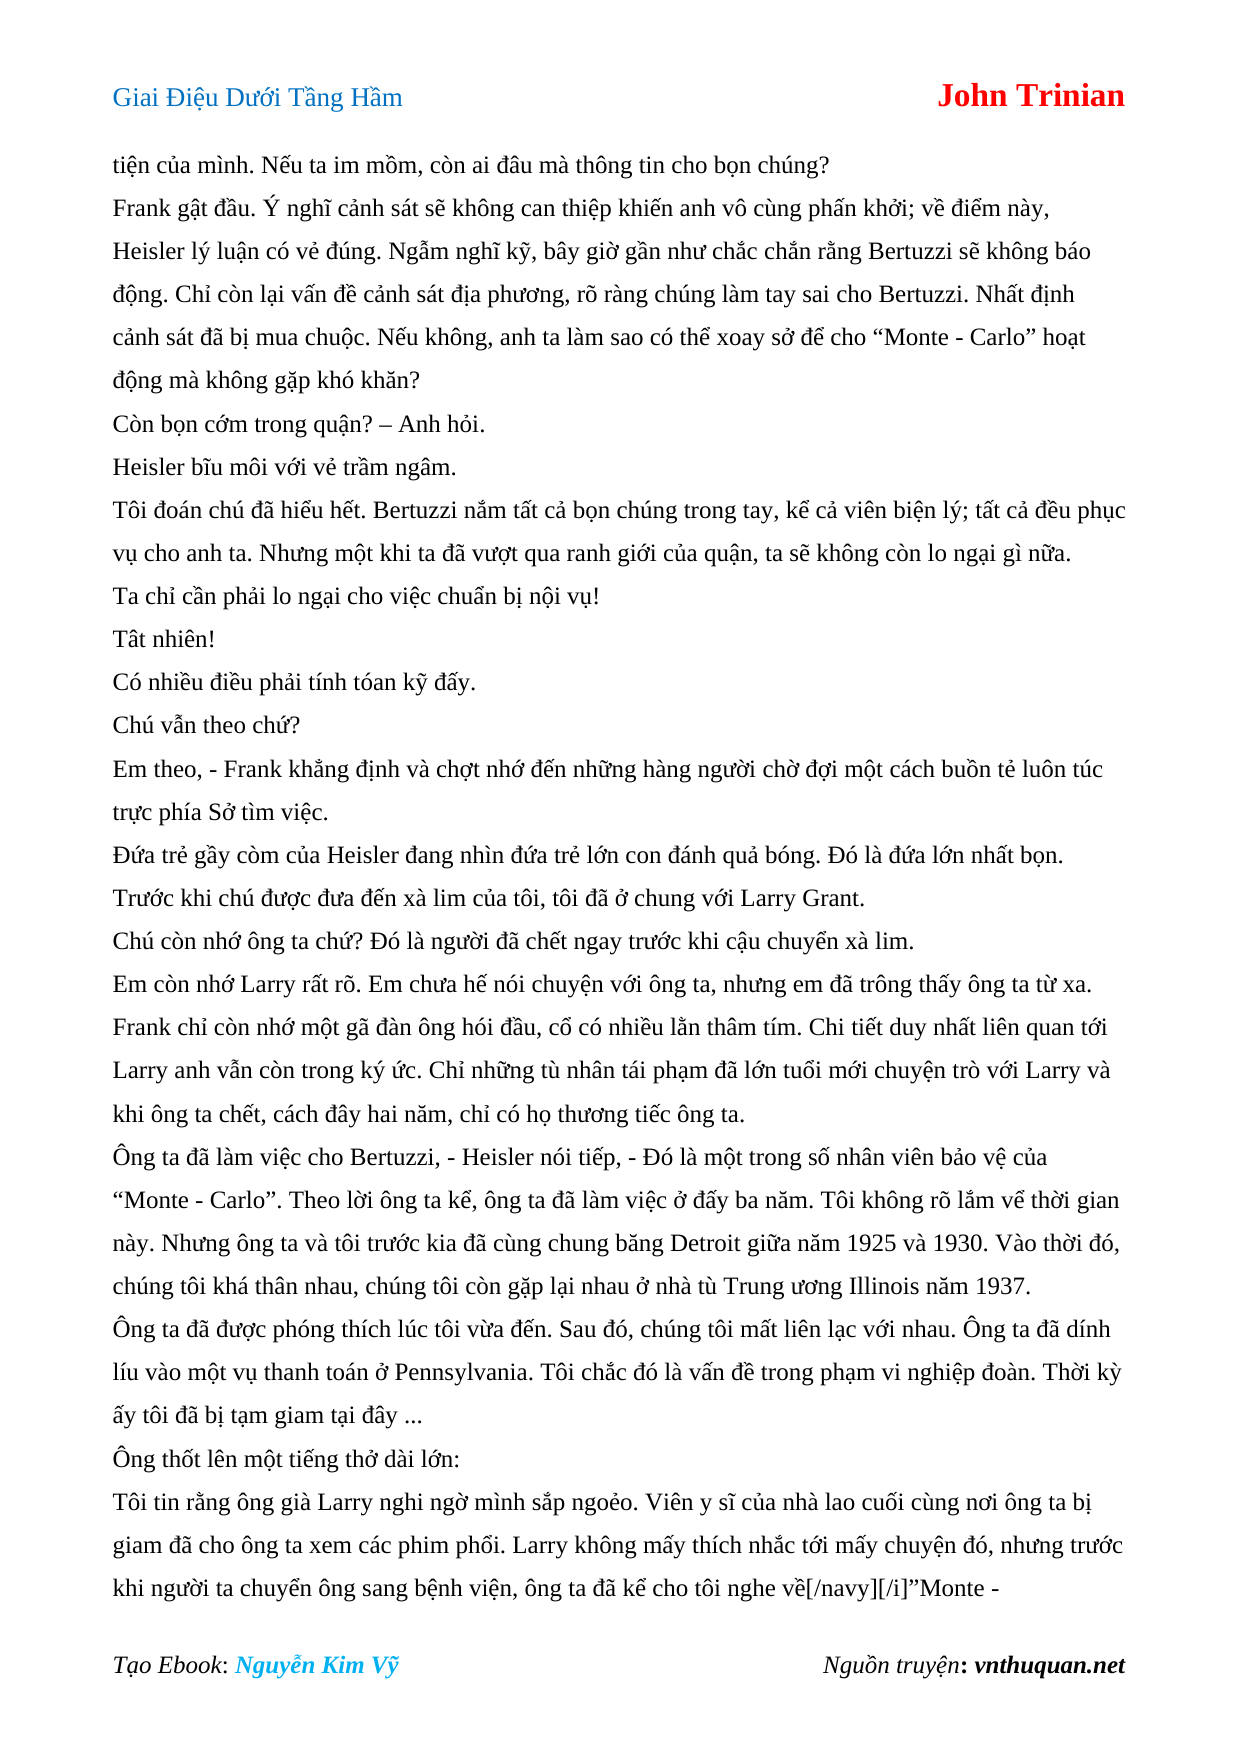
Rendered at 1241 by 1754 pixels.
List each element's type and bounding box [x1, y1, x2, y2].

text [112, 150, 1128, 1602]
